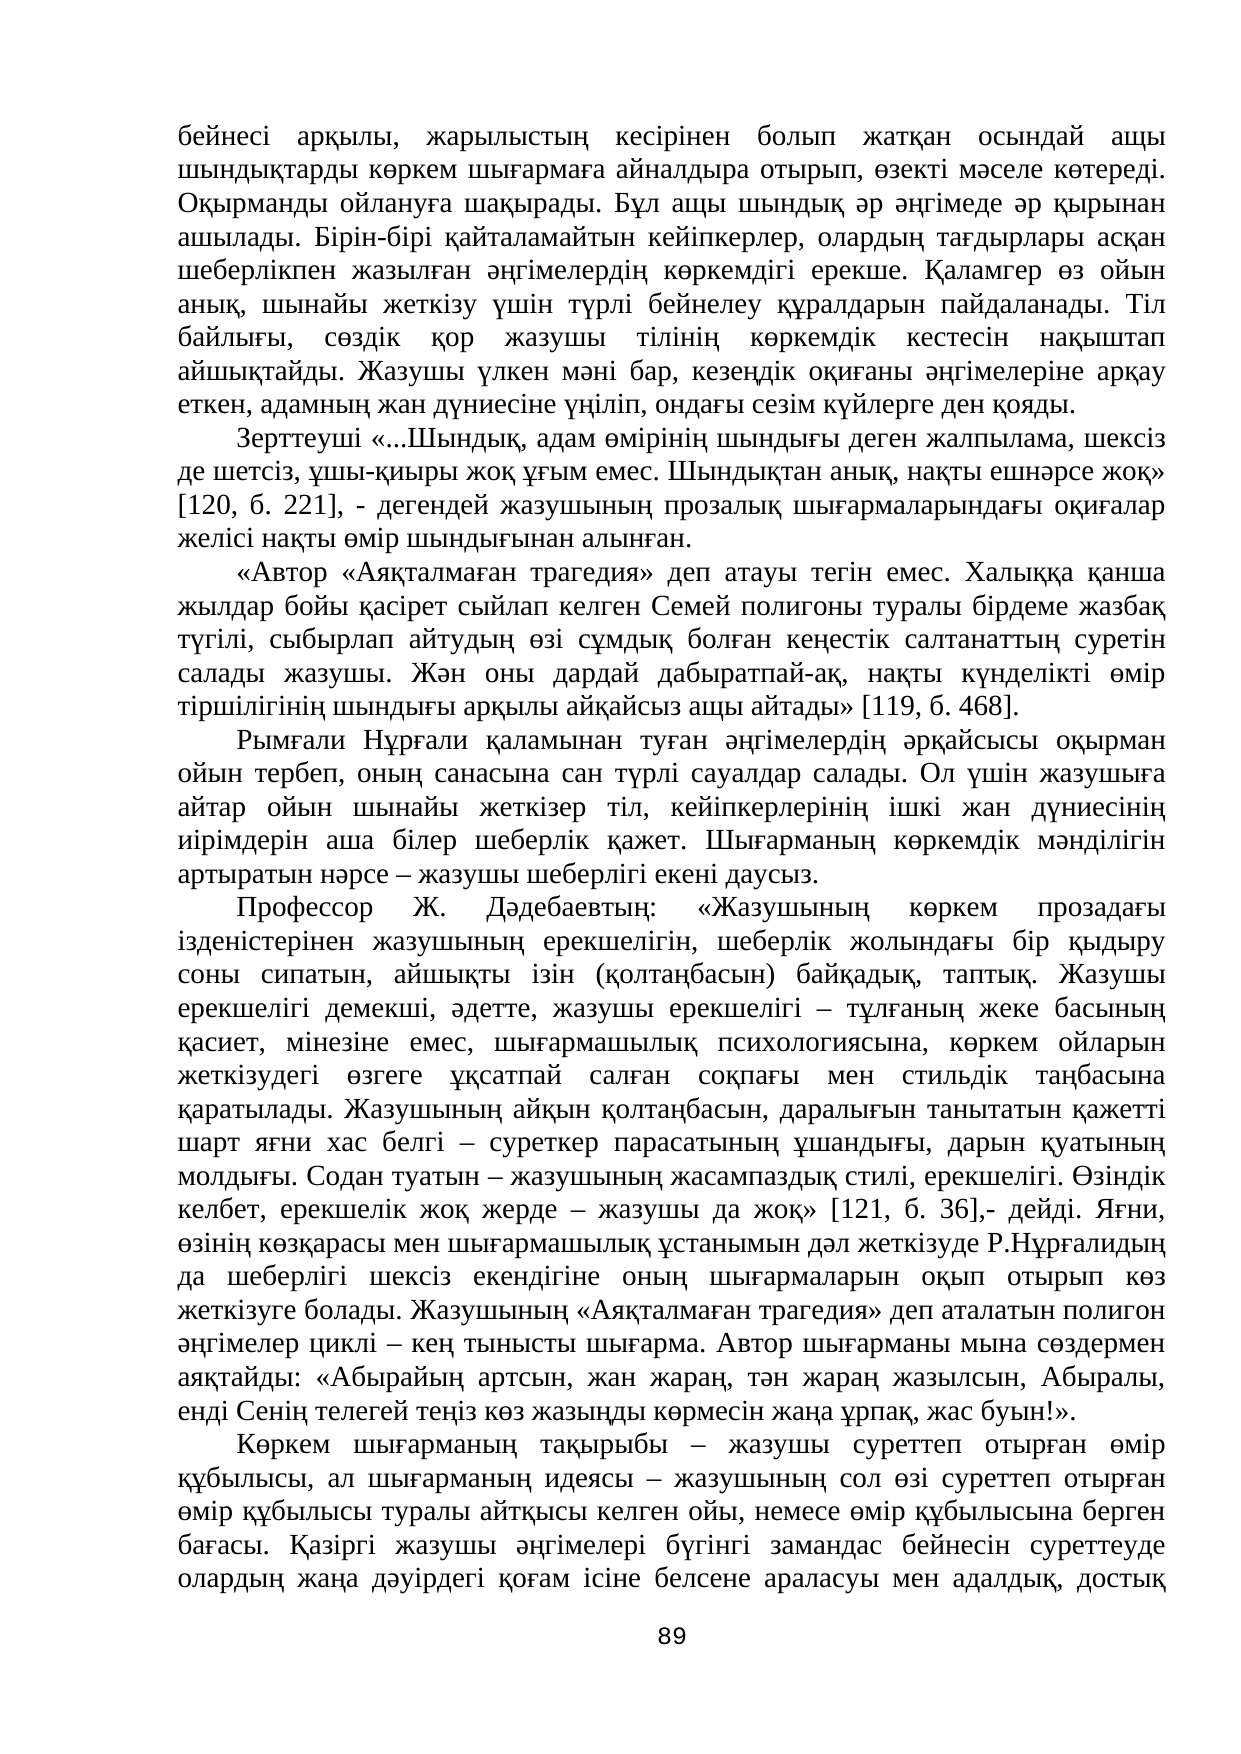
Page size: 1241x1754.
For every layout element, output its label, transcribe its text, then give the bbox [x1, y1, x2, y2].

text Зерттеуші «...Шындық, адам өмірінің шындығы деген жалпылама, шексіз де шетсіз, ұшы-қиыры жоқ ұғым емес. Шындықтан анық, нақты ешнәрсе жоқ» [120, б. 221], - дегендей жазушының прозалық шығармаларындағы оқиғалар желісі нақты өмір шындығынан алынған. [177, 420, 1167, 554]
text «Автор «Аяқталмаған трагедия» деп атауы тегін емес. Халыққа қанша жылдар бойы қасірет сыйлап келген Семей полигоны туралы бірдеме жазбақ түгілі, сыбырлап айтудың өзі сұмдық болған кеңестік салтанаттың суретін салады жазушы. Жән оны дардай дабыратпай-ақ, нақты күнделікті өмір тіршілігінің шындығы арқылы айқайсыз ащы айтады» [119, б. 468]. [177, 554, 1167, 722]
text Рымғали Нұрғали қаламынан туған әңгімелердің әрқайсысы оқырман ойын тербеп, оның санасына сан түрлі сауалдар салады. Ол үшін жазушыға айтар ойын шынайы жеткізер тіл, кейіпкерлерінің ішкі жан дүниесінің иірімдерін аша білер шеберлік қажет. Шығарманың көркемдік мәнділігін артыратын нәрсе – жазушы шеберлігі екені даусыз. [177, 722, 1167, 889]
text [177, 118, 1167, 420]
text Профессор Ж. Дәдебаевтың: «Жазушының көркем прозадағы ізденістерінен жазушының ерекшелігін, шеберлік жолындағы бір қыдыру соны сипатын, айшықты ізін (қолтаңбасын) байқадық, таптық. Жазушы ерекшелігі демекші, әдетте, жазушы ерекшелігі – тұлғаның жеке басының қасиет, мінезіне емес, шығармашылық психологиясына, көркем ойларын жеткізудегі өзгеге ұқсатпай салған соқпағы мен стильдік таңбасына қаратылады. Жазушының айқын қолтаңбасын, даралығын танытатын қажетті шарт яғни хас белгі – суреткер парасатының ұшандығы, дарын қуатының молдығы. Содан туатын – жазушының жасампаздық стилі, ерекшелігі. Өзіндік келбет, ерекшелік жоқ жерде – жазушы да жоқ» [121, б. 36],- дейді. Яғни, өзінің көзқарасы мен шығармашылық ұстанымын дәл жеткізуде Р.Нұрғалидың да шеберлігі шексіз екендігіне оның шығармаларын оқып отырып көз жеткізуге болады. Жазушының «Аяқталмаған трагедия» деп аталатын полигон әңгімелер циклі – кең тынысты шығарма. Автор шығарманы мына сөздермен аяқтайды: «Абырайың артсын, жан жараң, тән жараң жазылсын, Абыралы, енді Сенің телегей теңіз көз жазыңды көрмесін жаңа ұрпақ, жас буын!». [177, 889, 1167, 1426]
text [177, 1426, 1167, 1594]
